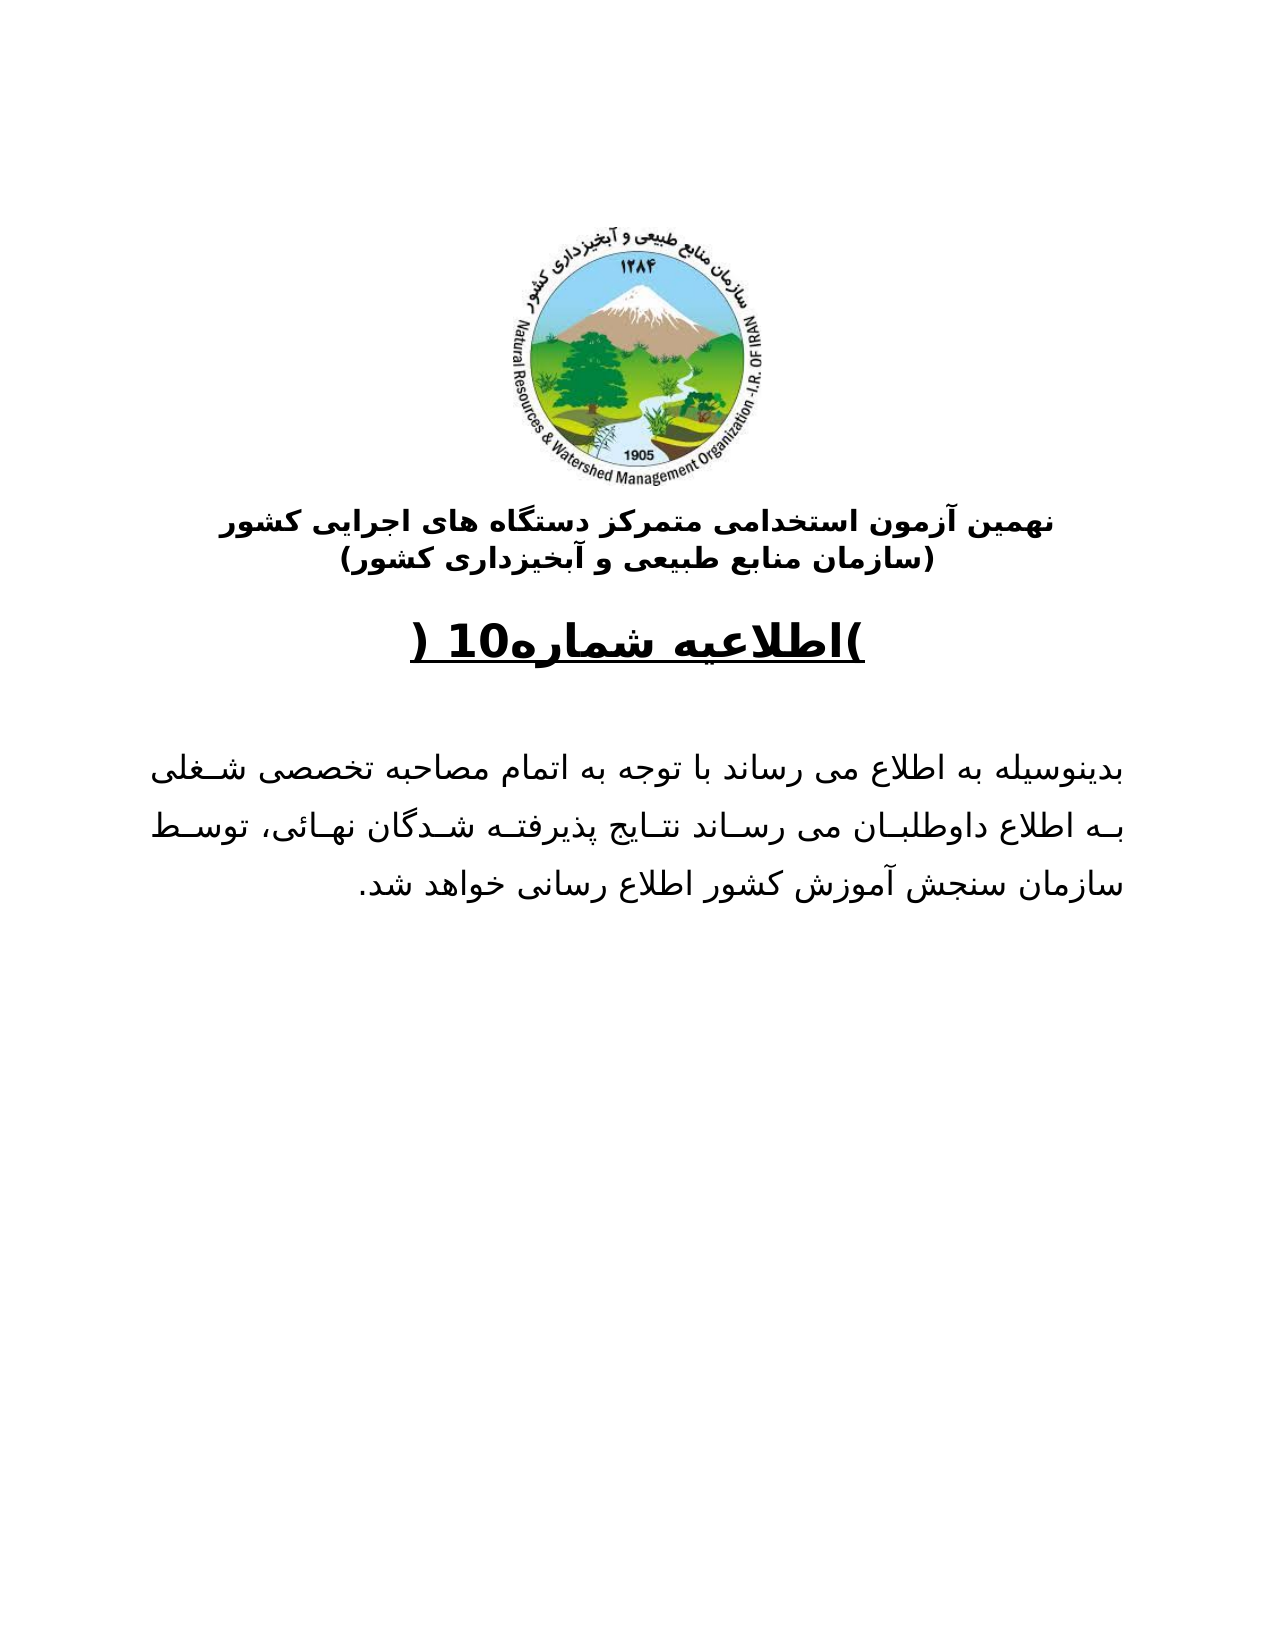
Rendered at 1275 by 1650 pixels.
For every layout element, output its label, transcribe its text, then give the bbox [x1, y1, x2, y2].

picture [513, 227, 762, 486]
text بدینوسیله به اطلاع می رساند با توجه به اتمام مصاحبه تخصصی شغلی به اطلاع داوطلبان می رساند نتایج پذیرفته شدگان نهائی، توسط سازمان سنجش آموزش کشور اطلاع رسانی خواهد شد. [150, 748, 1125, 903]
text نهمین آزمون استخدامی متمرکز دستگاه های اجرایی کشور [150, 504, 1125, 538]
text )اطلاعیه شماره10 ( [150, 614, 1125, 668]
text (سازمان منابع طبیعی و آبخیزداری کشور) [150, 541, 1125, 575]
